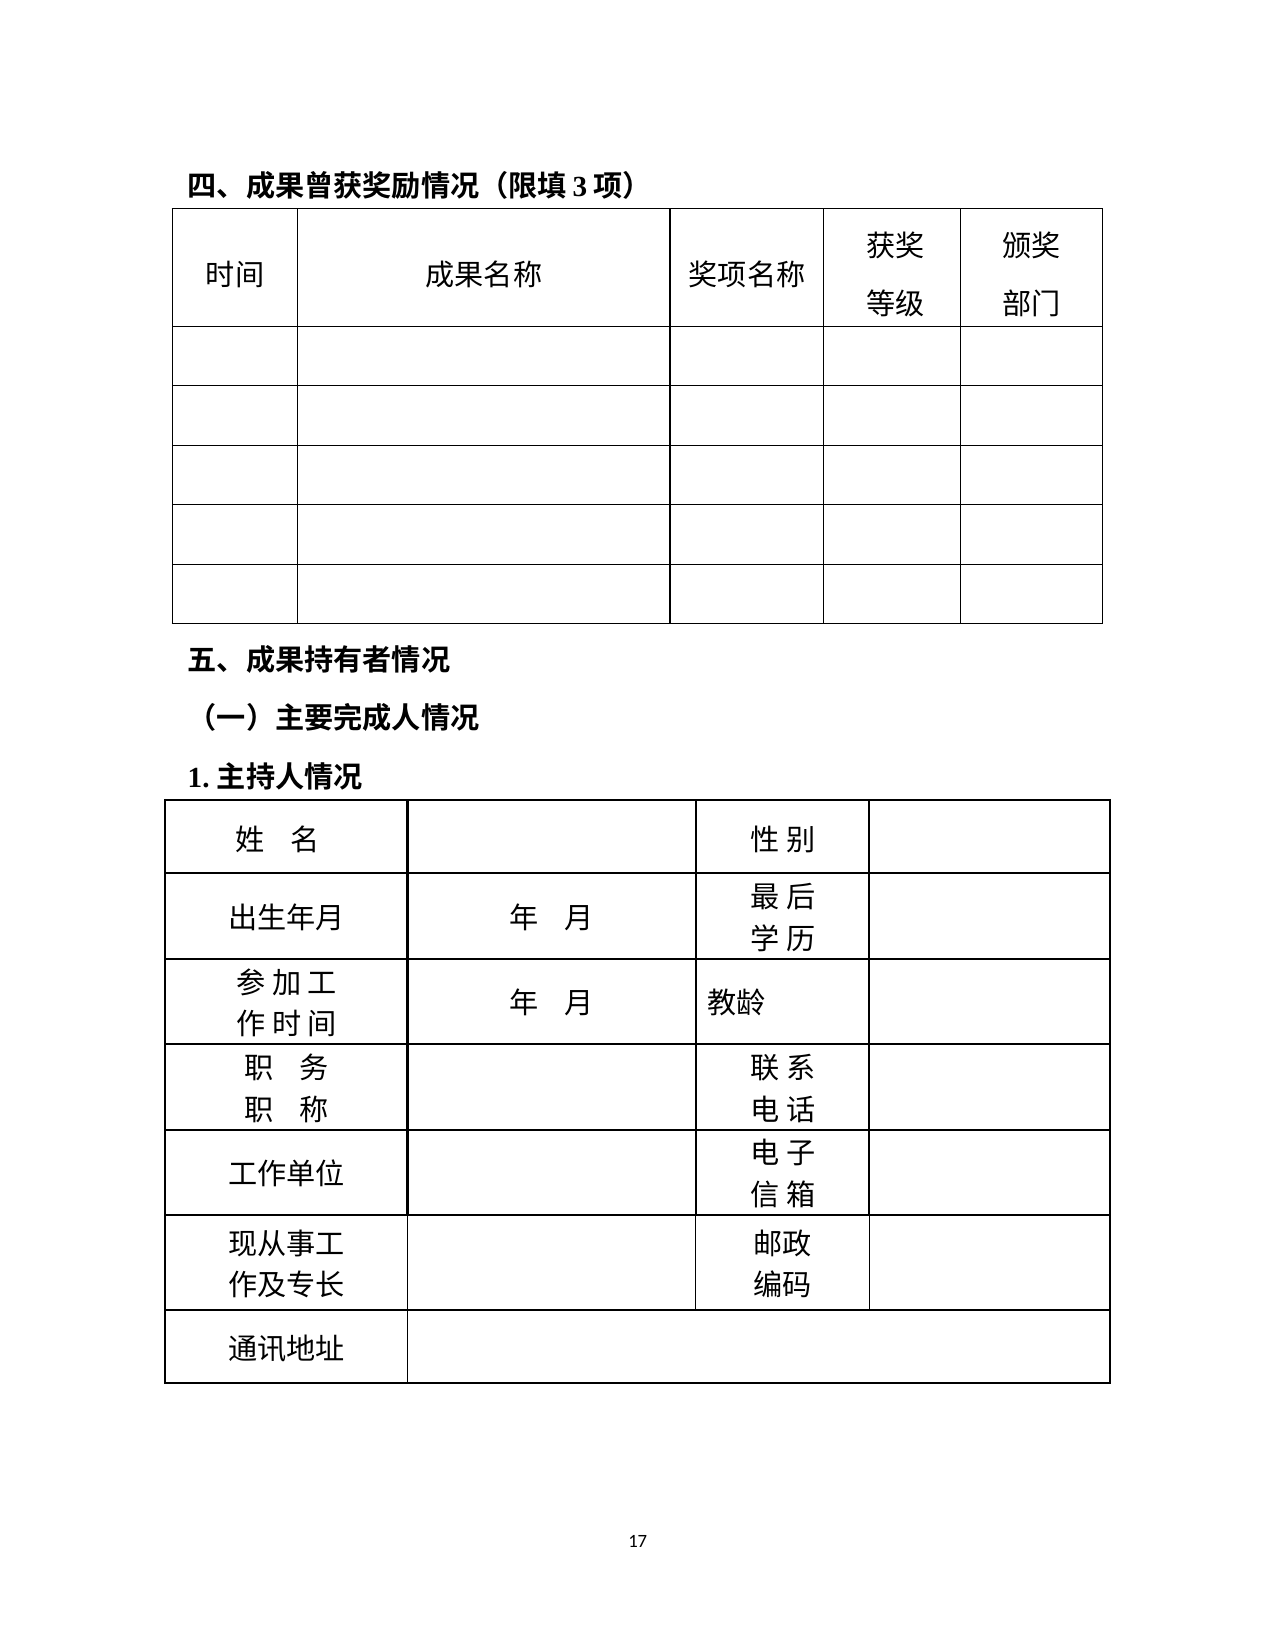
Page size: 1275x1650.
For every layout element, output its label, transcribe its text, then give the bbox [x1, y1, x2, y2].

table_header 时间 [173, 209, 297, 326]
table_cell [298, 327, 669, 385]
table_cell 联 系 电 话 [697, 1045, 868, 1128]
text 四、成果曾获奖励情况（限填3项） [187, 150, 1087, 208]
table_cell [824, 565, 960, 623]
table_cell [824, 505, 960, 563]
table_cell [671, 565, 823, 623]
table_header 获奖 等级 [824, 209, 960, 326]
table_cell [870, 1216, 1109, 1309]
table_cell 年 月 [409, 960, 695, 1043]
table_cell [824, 386, 960, 445]
table_cell [173, 327, 297, 385]
table_cell [824, 327, 960, 385]
table_cell [409, 1131, 695, 1214]
table_cell 教龄 [697, 960, 868, 1043]
table_cell 工作单位 [166, 1131, 406, 1214]
text （一）主要完成人情况 [187, 682, 1087, 741]
table_cell 最 后 学 历 [697, 874, 868, 958]
table_header [409, 801, 695, 872]
table_cell [824, 446, 960, 504]
table_header 颁奖 部门 [961, 209, 1102, 326]
table_cell [961, 327, 1102, 385]
table_header 奖项名称 [671, 209, 823, 326]
table_cell 年 月 [409, 874, 695, 958]
table_cell [298, 565, 669, 623]
table_cell [408, 1311, 1109, 1382]
table_cell 电 子 信 箱 [697, 1131, 868, 1214]
table_header 成果名称 [298, 209, 669, 326]
table_cell [409, 1045, 695, 1128]
table_header [870, 801, 1109, 872]
table_cell [671, 386, 823, 445]
text 五、成果持有者情况 [187, 624, 1087, 682]
table_cell 通讯地址 [166, 1311, 407, 1382]
table_cell [671, 505, 823, 563]
table_cell [298, 505, 669, 563]
text 1. 主持人情况 [187, 741, 1087, 799]
table_cell [298, 446, 669, 504]
table_cell [870, 1131, 1109, 1214]
table_cell [671, 446, 823, 504]
table_cell 出生年月 [166, 874, 406, 958]
table_header 姓 名 [166, 801, 406, 872]
table_cell [961, 446, 1102, 504]
table_cell [961, 505, 1102, 563]
table_cell [870, 960, 1109, 1043]
table_cell [173, 386, 297, 445]
table_cell [870, 874, 1109, 958]
table_cell [408, 1216, 695, 1309]
table_cell 现从事工 作及专长 [166, 1216, 407, 1309]
table_cell [173, 446, 297, 504]
table_cell 参 加 工 作 时 间 [166, 960, 406, 1043]
table_header 性 别 [697, 801, 868, 872]
table_cell [870, 1045, 1109, 1128]
table_cell [961, 386, 1102, 445]
table_cell [298, 386, 669, 445]
table_cell [671, 327, 823, 385]
table_cell [961, 565, 1102, 623]
table_cell 职 务 职 称 [166, 1045, 406, 1128]
table_cell 邮政 编码 [696, 1216, 869, 1309]
table_cell [173, 505, 297, 563]
table_cell [173, 565, 297, 623]
